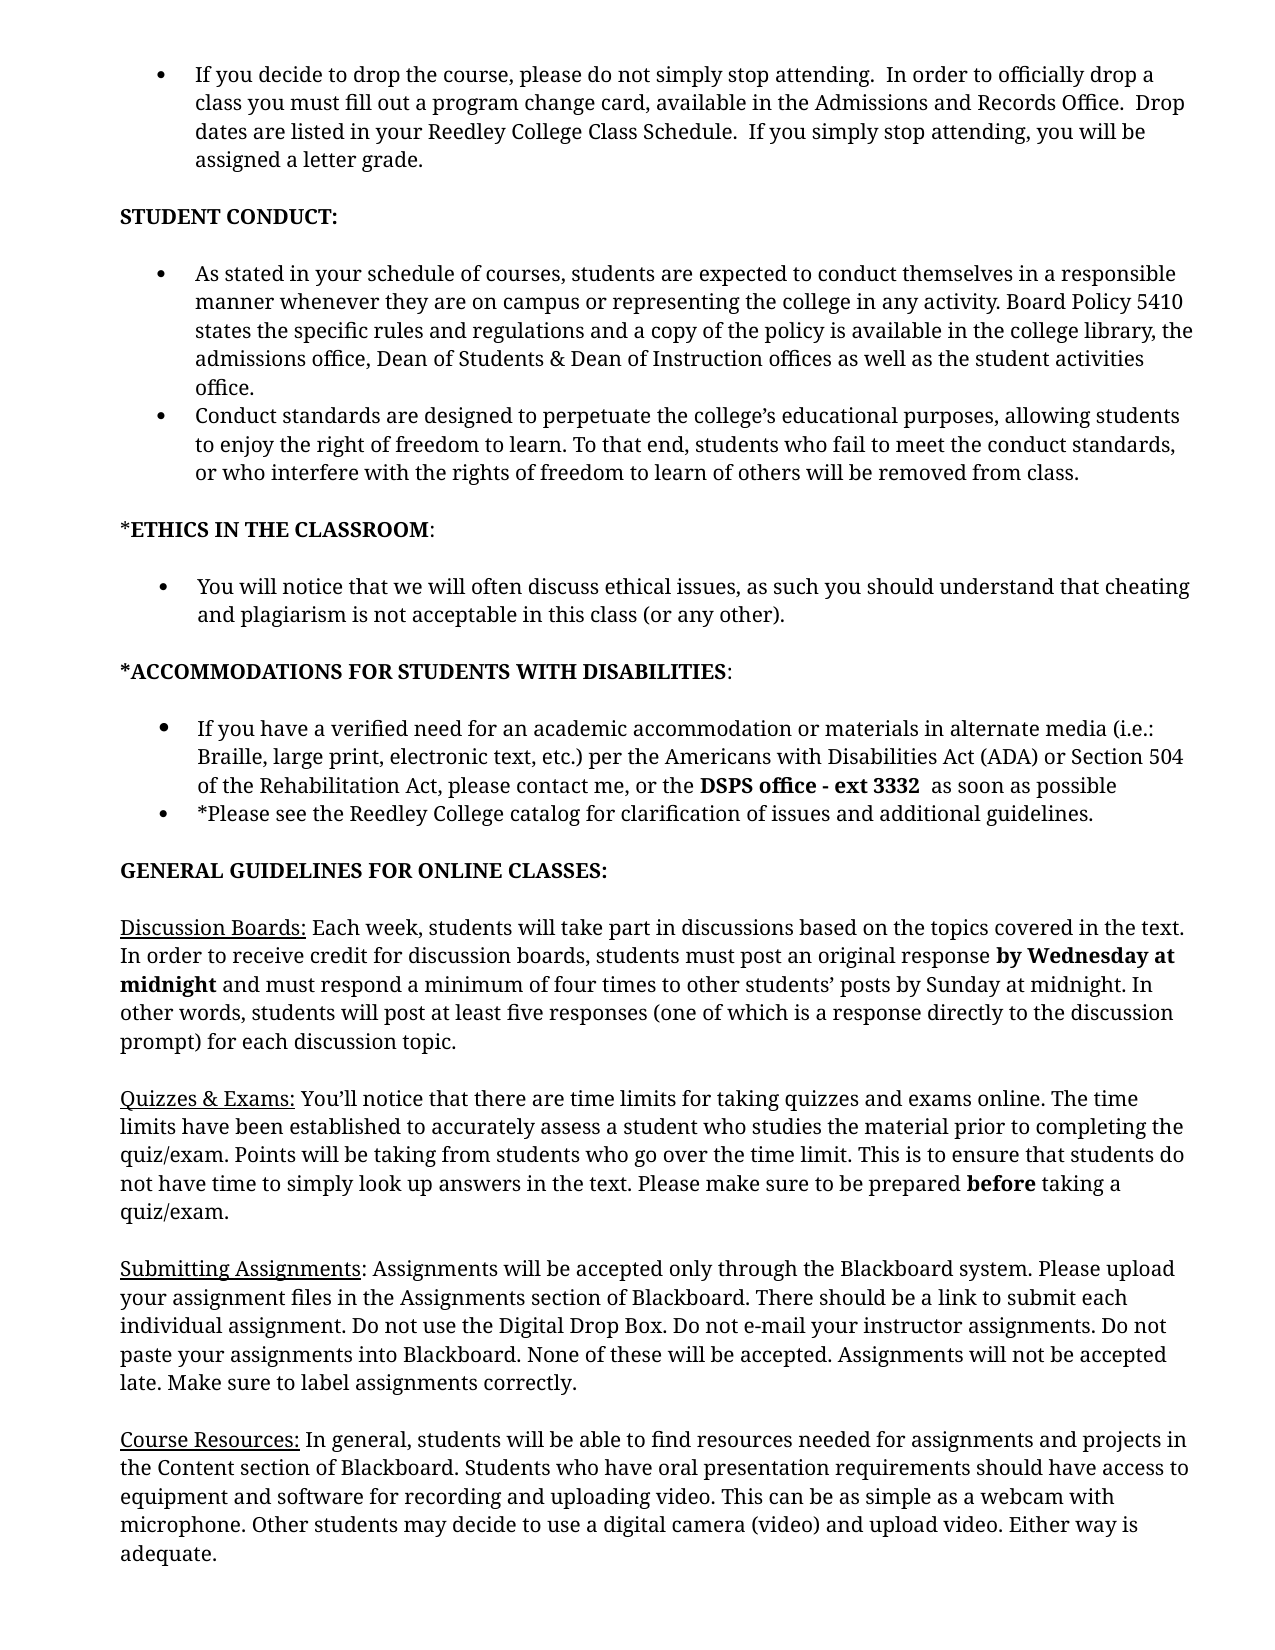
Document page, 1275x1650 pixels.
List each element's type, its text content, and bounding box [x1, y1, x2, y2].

list If you have a verified need for an academic accommodation or materials in alternate media (i.e.: Braille, large print, electronic text, etc.) per the Americans with Disabilities Act (ADA) or Section 504 of the Rehabilitation Act, please contact me, or the DSPS office - ext 3332 as soon as possible [159, 714, 1200, 799]
list You will notice that we will often discuss ethical issues, as such you should understand that cheating and plagiarism is not acceptable in this class (or any other). [159, 572, 1200, 629]
list As stated in your schedule of courses, students are expected to conduct themselves in a responsible manner whenever they are on campus or representing the college in any activity. Board Policy 5410 states the specific rules and regulations and a copy of the policy is available in the college library, the admissions office, Dean of Students & Dean of Instruction offices as well as the student activities office. [157, 259, 1200, 401]
text Student Conduct: [120, 202, 1200, 231]
text Discussion Boards: Each week, students will take part in discussions based on the topics covered in the text. In order to receive credit for discussion boards, students must post an original response by Wednesday at midnight and must respond a minimum of four times to other students’ posts by Sunday at midnight. In other words, students will post at least five responses (one of which is a response directly to the discussion prompt) for each discussion topic. [120, 913, 1200, 1055]
list *Please see the Reedley College catalog for clarification of issues and additional guidelines. [159, 799, 1200, 828]
text Submitting Assignments: Assignments will be accepted only through the Blackboard system. Please upload your assignment files in the Assignments section of Blackboard. There should be a link to submit each individual assignment. Do not use the Digital Drop Box. Do not e-mail your instructor assignments. Do not paste your assignments into Blackboard. None of these will be accepted. Assignments will not be accepted late. Make sure to label assignments correctly. [120, 1254, 1200, 1397]
text Course Resources: In general, students will be able to find resources needed for assignments and projects in the Content section of Blackboard. Students who have oral presentation requirements should have access to equipment and software for recording and uploading video. This can be as simple as a webcam with microphone. Other students may decide to use a digital camera (video) and upload video. Either way is adequate. [120, 1425, 1200, 1567]
list Conduct standards are designed to perpetuate the college’s educational purposes, allowing students to enjoy the right of freedom to learn. To that end, students who fail to meet the conduct standards, or who interfere with the rights of freedom to learn of others will be removed from class. [157, 401, 1200, 487]
text Quizzes & Exams: You’ll notice that there are time limits for taking quizzes and exams online. The time limits have been established to accurately assess a student who studies the material prior to completing the quiz/exam. Points will be taking from students who go over the time limit. This is to ensure that students do not have time to simply look up answers in the text. Please make sure to be prepared before taking a quiz/exam. [120, 1084, 1200, 1226]
list If you decide to drop the course, please do not simply stop attending. In order to officially drop a class you must fill out a program change card, available in the Admissions and Records Office. Drop dates are listed in your Reedley College Class Schedule. If you simply stop attending, you will be assigned a letter grade. [157, 60, 1200, 174]
text *Ethics in the classroom: [120, 515, 1200, 543]
text General Guidelines for Online Classes: [120, 856, 1200, 885]
text *Accommodations for students with disabilities: [120, 657, 1200, 686]
